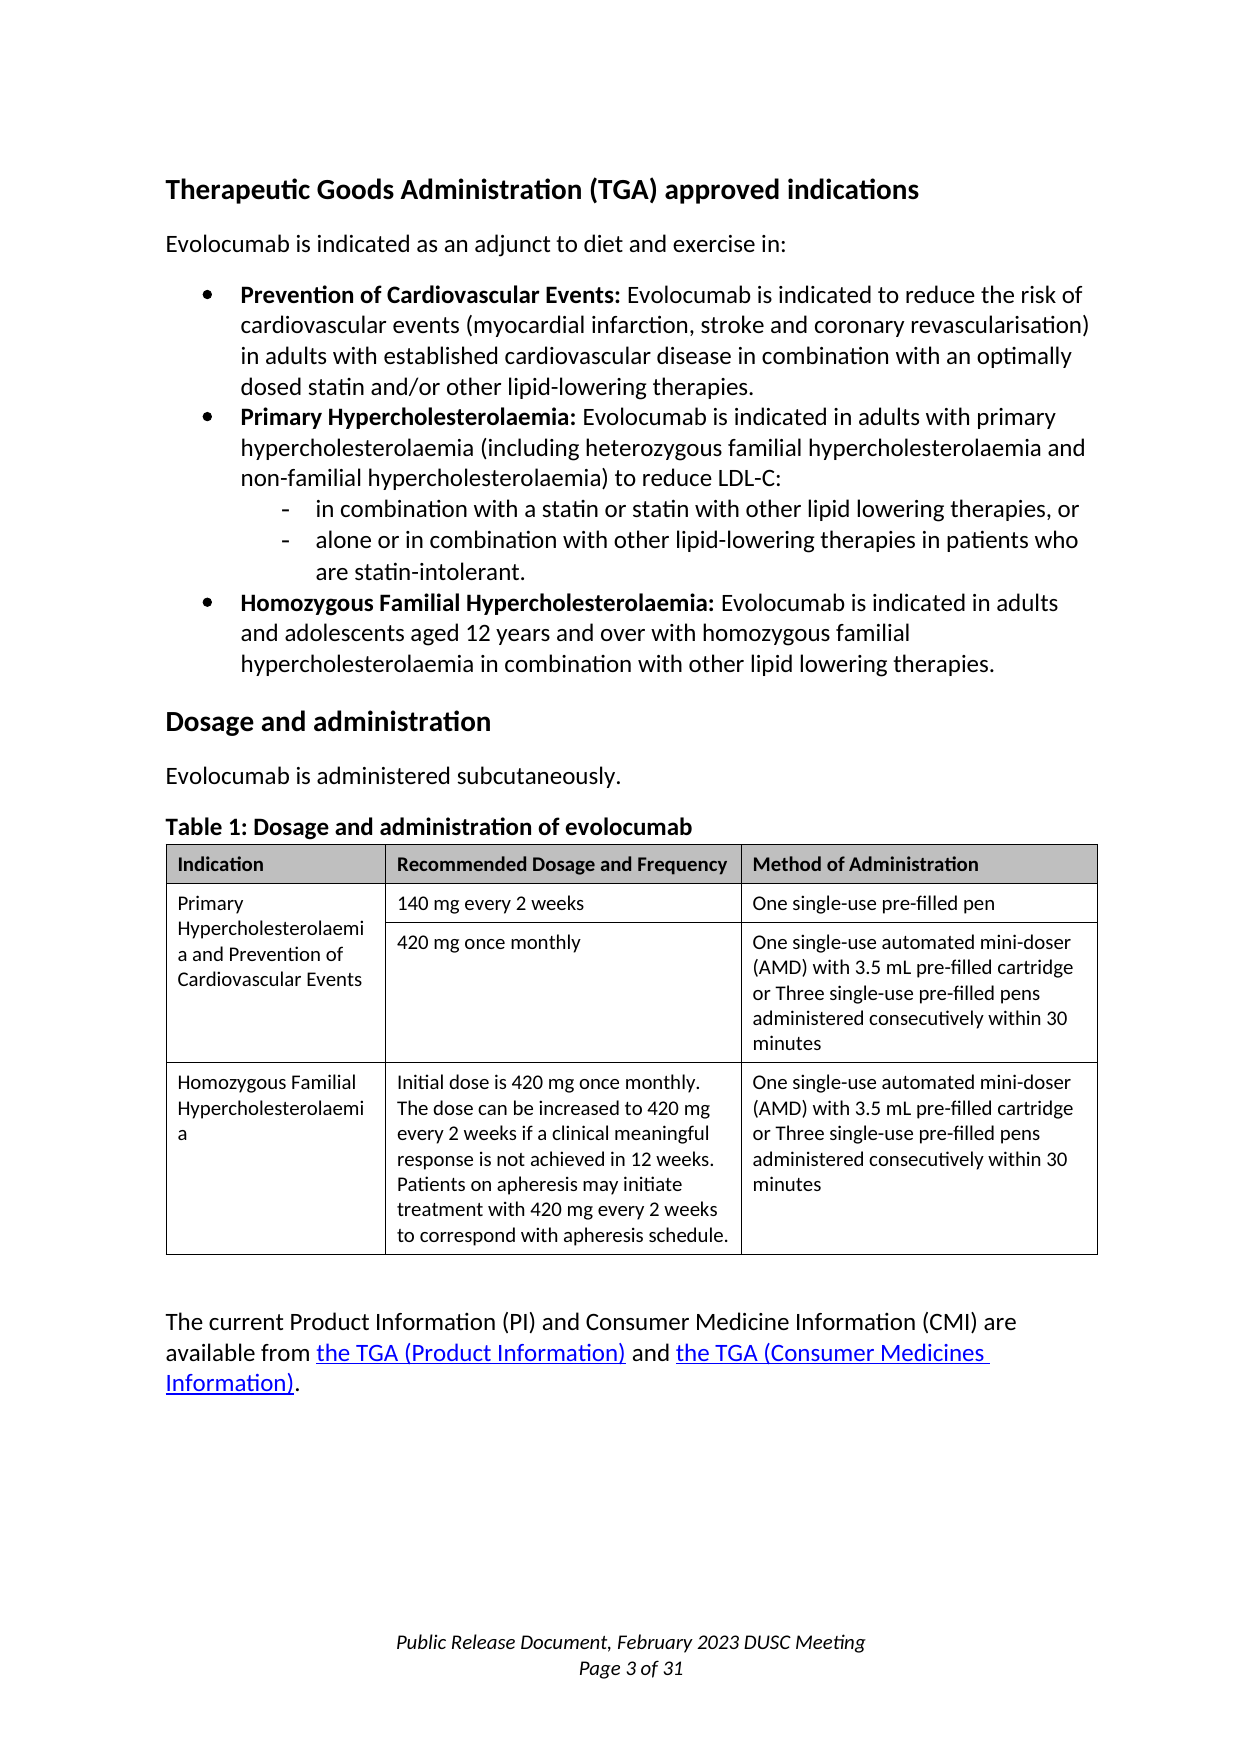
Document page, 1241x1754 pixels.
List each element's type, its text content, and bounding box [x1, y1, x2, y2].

list Primary Hypercholesterolaemia: Evolocumab is indicated in adults with primary hypercholesterolaemia (including heterozygous familial hypercholesterolaemia and non-familial hypercholesterolaemia) to reduce LDL-C: [203, 401, 1098, 493]
list Prevention of Cardiovascular Events: Evolocumab is indicated to reduce the risk of cardiovascular events (myocardial infarction, stroke and coronary revascularisation) in adults with established cardiovascular disease in combination with an optimally dosed statin and/or other lipid-lowering therapies. [203, 279, 1098, 401]
table_cell One single-use pre-filled pen [742, 884, 1097, 922]
list Homozygous Familial Hypercholesterolaemia: Evolocumab is indicated in adults and adolescents aged 12 years and over with homozygous familial hypercholesterolaemia in combination with other lipid lowering therapies. [203, 587, 1098, 678]
table_cell 420 mg once monthly [386, 923, 741, 1062]
table_header Indication [167, 845, 385, 883]
list alone or in combination with other lipid-lowering therapies in patients who are statin-intolerant. [278, 524, 1098, 587]
title Table 1: Dosage and administration of evolocumab [165, 811, 1098, 842]
list in combination with a statin or statin with other lipid lowering therapies, or [278, 493, 1098, 524]
table_header Recommended Dosage and Frequency [386, 845, 741, 883]
text Evolocumab is administered subcutaneously. [165, 760, 1098, 790]
table_cell One single-use automated mini-doser (AMD) with 3.5 mL pre-filled cartridge or Three single-use pre-filled pens administered consecutively within 30 minutes [742, 1063, 1097, 1254]
subtitle Dosage and administration [165, 703, 1098, 739]
table_cell Initial dose is 420 mg once monthly. The dose can be increased to 420 mg every 2 weeks if a clinical meaningful response is not achieved in 12 weeks. Patients on apheresis may initiate treatment with 420 mg every 2 weeks to correspond with apheresis schedule. [386, 1063, 741, 1254]
subtitle Therapeutic Goods Administration (TGA) approved indications [165, 171, 1098, 207]
table_cell Homozygous Familial Hypercholesterolaemia [167, 1063, 385, 1254]
table_cell One single-use automated mini-doser (AMD) with 3.5 mL pre-filled cartridge or Three single-use pre-filled pens administered consecutively within 30 minutes [742, 923, 1097, 1062]
text The current Product Information (PI) and Consumer Medicine Information (CMI) are available from the TGA (Product Information) and the TGA (Consumer Medicines Information). [165, 1306, 1098, 1398]
table_cell Primary Hypercholesterolaemia and Prevention of Cardiovascular Events [167, 884, 385, 1062]
table_cell 140 mg every 2 weeks [386, 884, 741, 922]
table_header Method of Administration [742, 845, 1097, 883]
text Evolocumab is indicated as an adjunct to diet and exercise in: [165, 228, 1098, 258]
